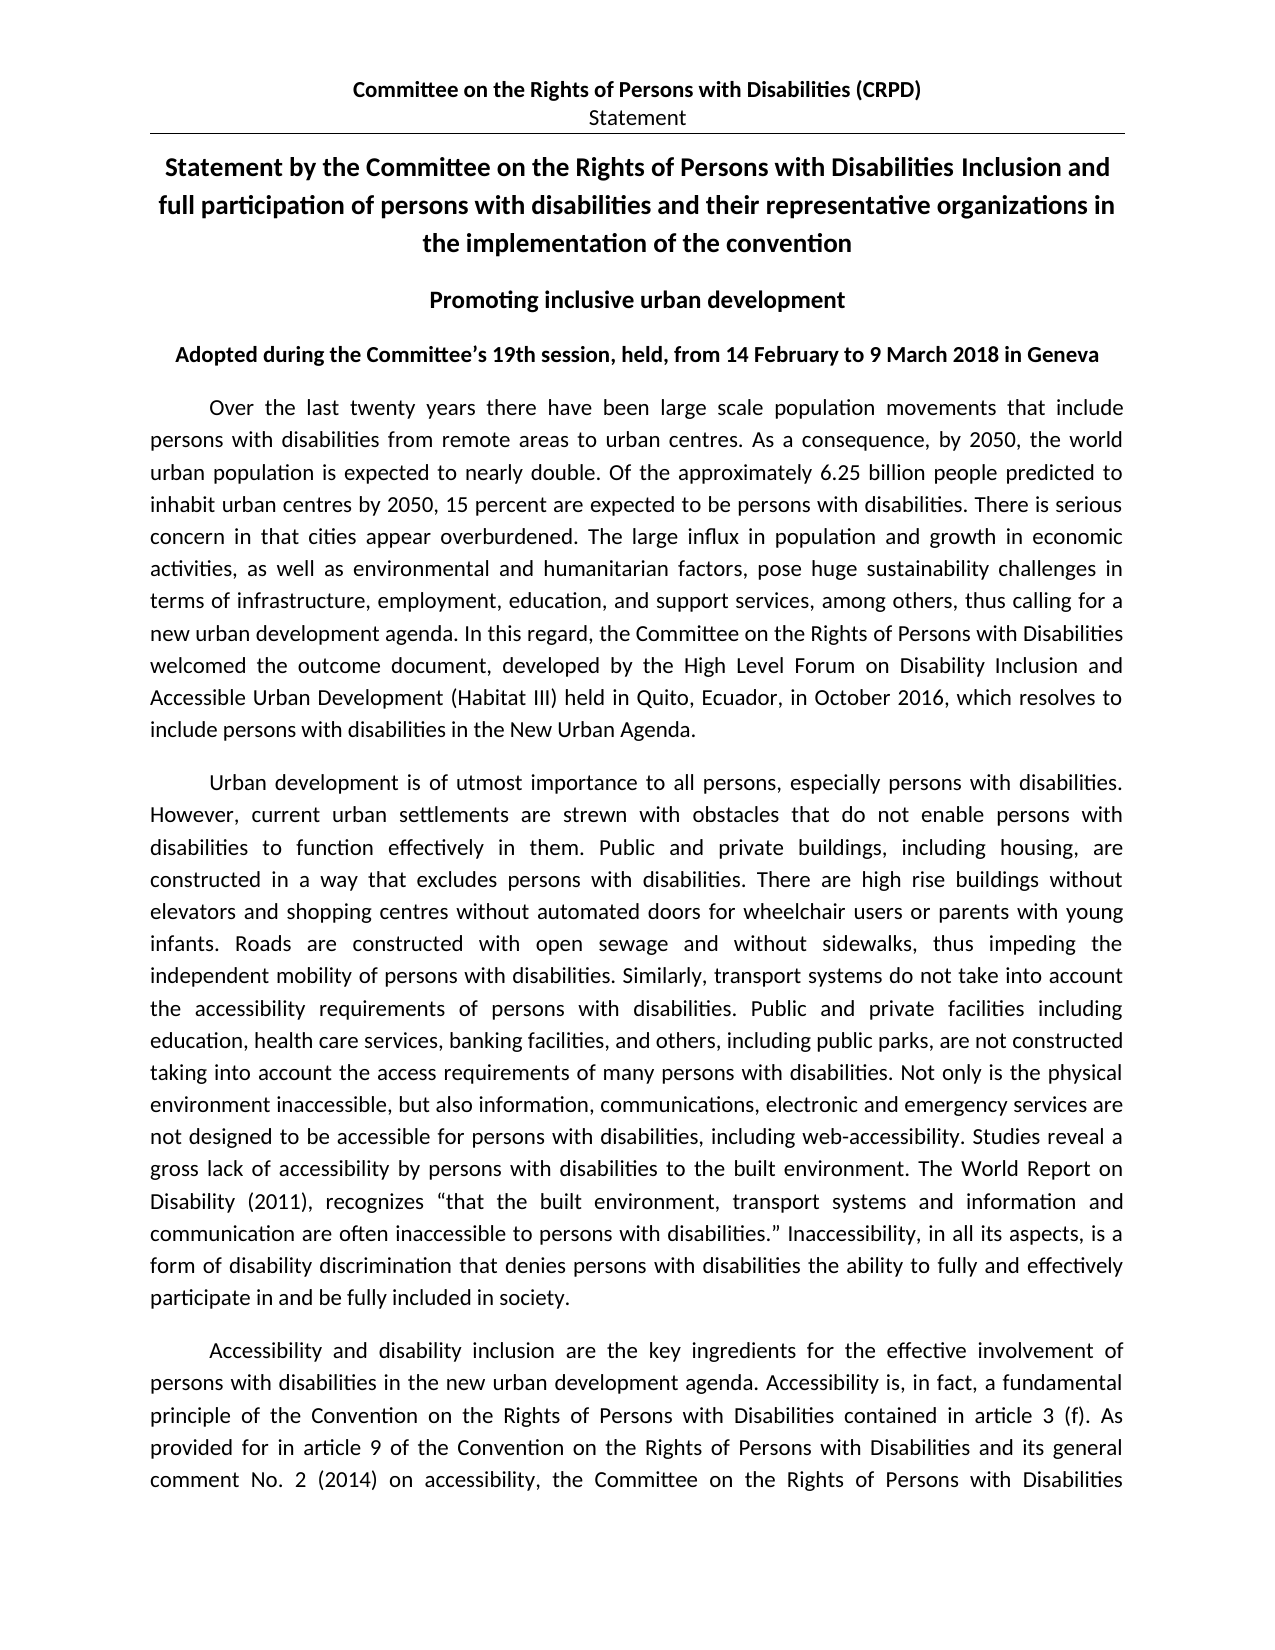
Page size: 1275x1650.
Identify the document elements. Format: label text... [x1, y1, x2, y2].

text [150, 1336, 1125, 1493]
subtitle Adopted during the Committee’s 19th session, held, from 14 February to 9 March 2018 in Geneva [150, 340, 1125, 368]
subtitle Promoting inclusive urban development [150, 284, 1125, 315]
text Over the last twenty years there have been large scale population movements that include persons with disabilities from remote areas to urban centres. As a consequence, by 2050, the world urban population is expected to nearly double. Of the approximately 6.25 billion people predicted to inhabit urban centres by 2050, 15 percent are expected to be persons with disabilities. There is serious concern in that cities appear overburdened. The large influx in population and growth in economic activities, as well as environmental and humanitarian factors, pose huge sustainability challenges in terms of infrastructure, employment, education, and support services, among others, thus calling for a new urban development agenda. In this regard, the Committee on the Rights of Persons with Disabilities welcomed the outcome document, developed by the High Level Forum on Disability Inclusion and Accessible Urban Development (Habitat III) held in Quito, Ecuador, in October 2016, which resolves to include persons with disabilities in the New Urban Agenda. [150, 393, 1125, 743]
subtitle Statement by the Committee on the Rights of Persons with Disabilities Inclusion and full participation of persons with disabilities and their representative organizations in the implementation of the convention [150, 150, 1125, 259]
text Urban development is of utmost importance to all persons, especially persons with disabilities. However, current urban settlements are strewn with obstacles that do not enable persons with disabilities to function effectively in them. Public and private buildings, including housing, are constructed in a way that excludes persons with disabilities. There are high rise buildings without elevators and shopping centres without automated doors for wheelchair users or parents with young infants. Roads are constructed with open sewage and without sidewalks, thus impeding the independent mobility of persons with disabilities. Similarly, transport systems do not take into account the accessibility requirements of persons with disabilities. Public and private facilities including education, health care services, banking facilities, and others, including public parks, are not constructed taking into account the access requirements of many persons with disabilities. Not only is the physical environment inaccessible, but also information, communications, electronic and emergency services are not designed to be accessible for persons with disabilities, including web-accessibility. Studies reveal a gross lack of accessibility by persons with disabilities to the built environment. The World Report on Disability (2011), recognizes “that the built environment, transport systems and information and communication are often inaccessible to persons with disabilities.” Inaccessibility, in all its aspects, is a form of disability discrimination that denies persons with disabilities the ability to fully and effectively participate in and be fully included in society. [150, 768, 1125, 1311]
